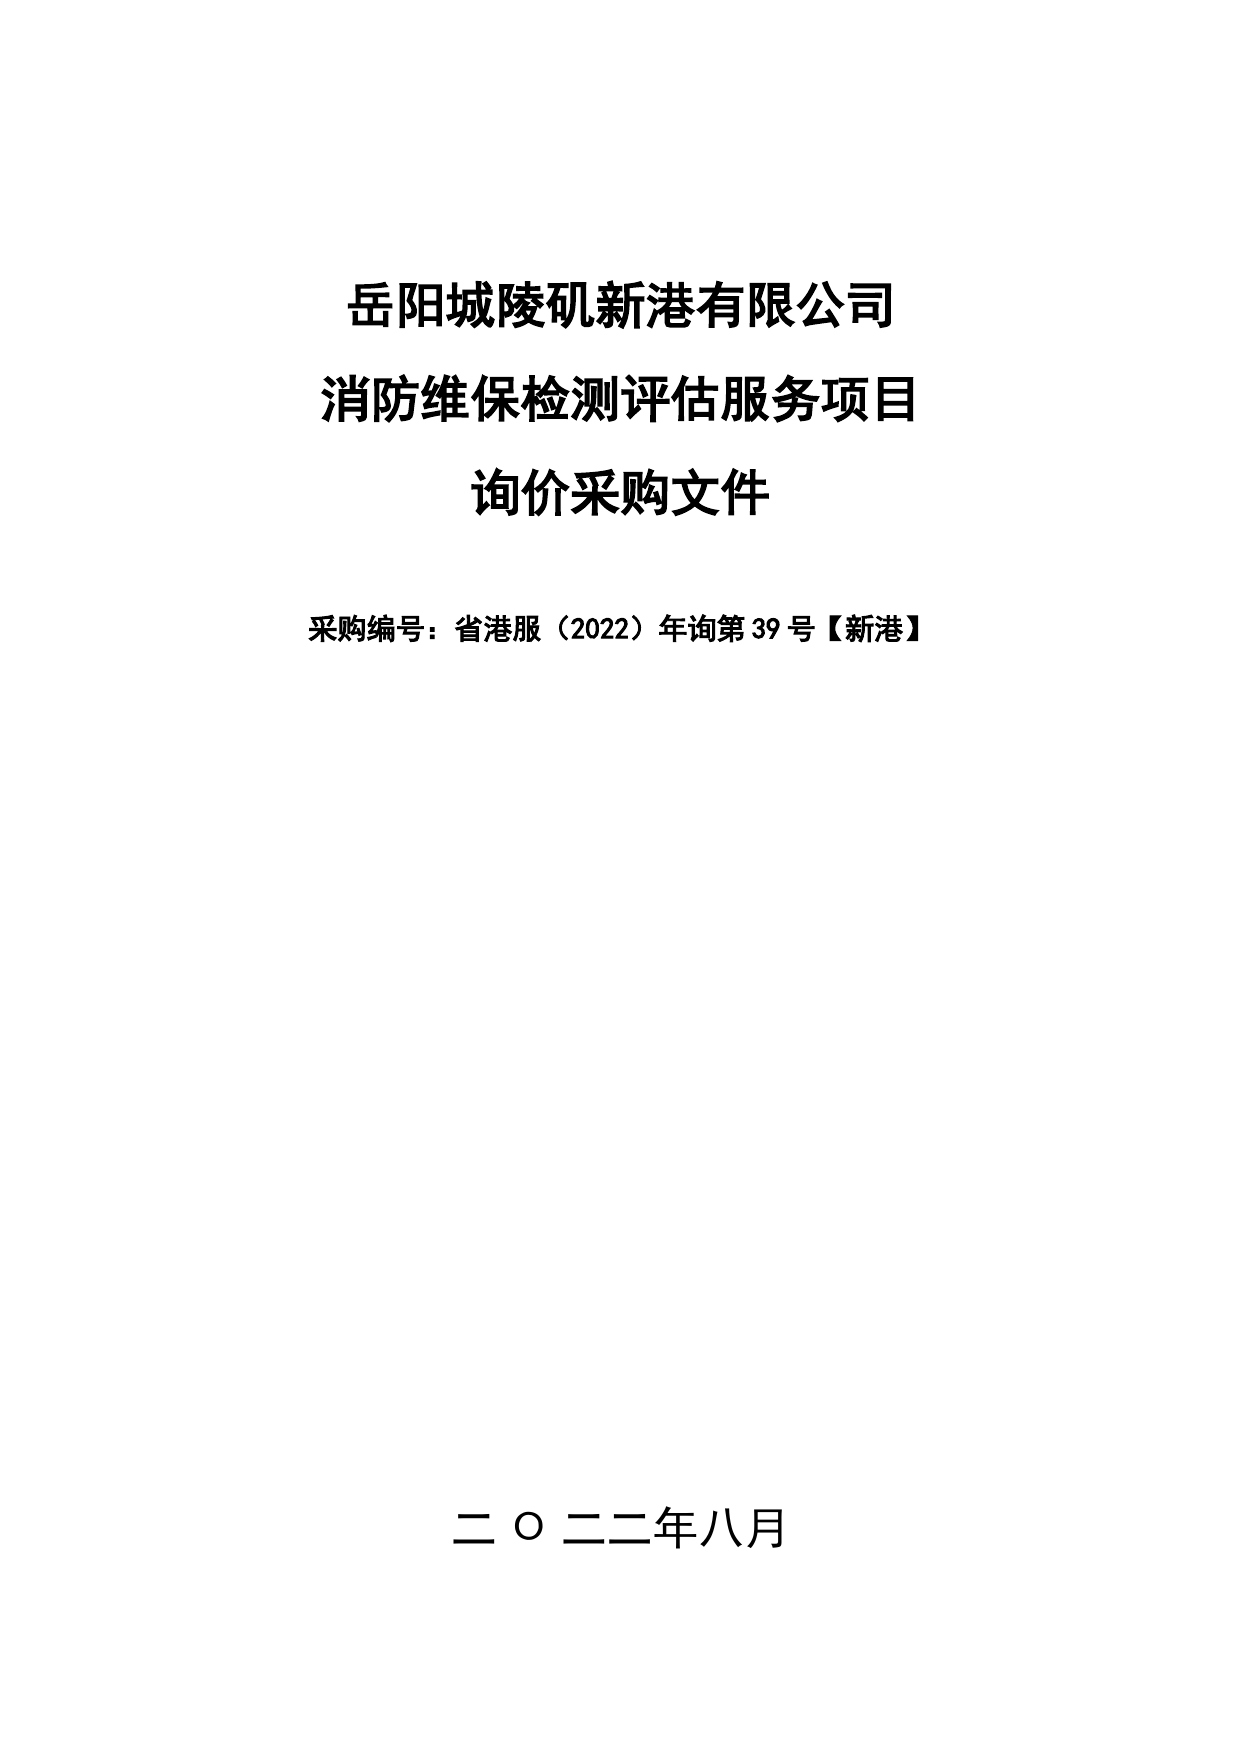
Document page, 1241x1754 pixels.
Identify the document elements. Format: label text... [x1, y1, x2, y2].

text 二О二二年八月 [118, 1492, 1123, 1557]
text 消防维保检测评估服务项目 [118, 341, 1122, 435]
text 询价采购文件 [118, 435, 1122, 529]
text 采购编号：省港服（2022）年询第39号【新港】 [118, 594, 1122, 659]
text 岳阳城陵矶新港有限公司 [118, 247, 1122, 341]
